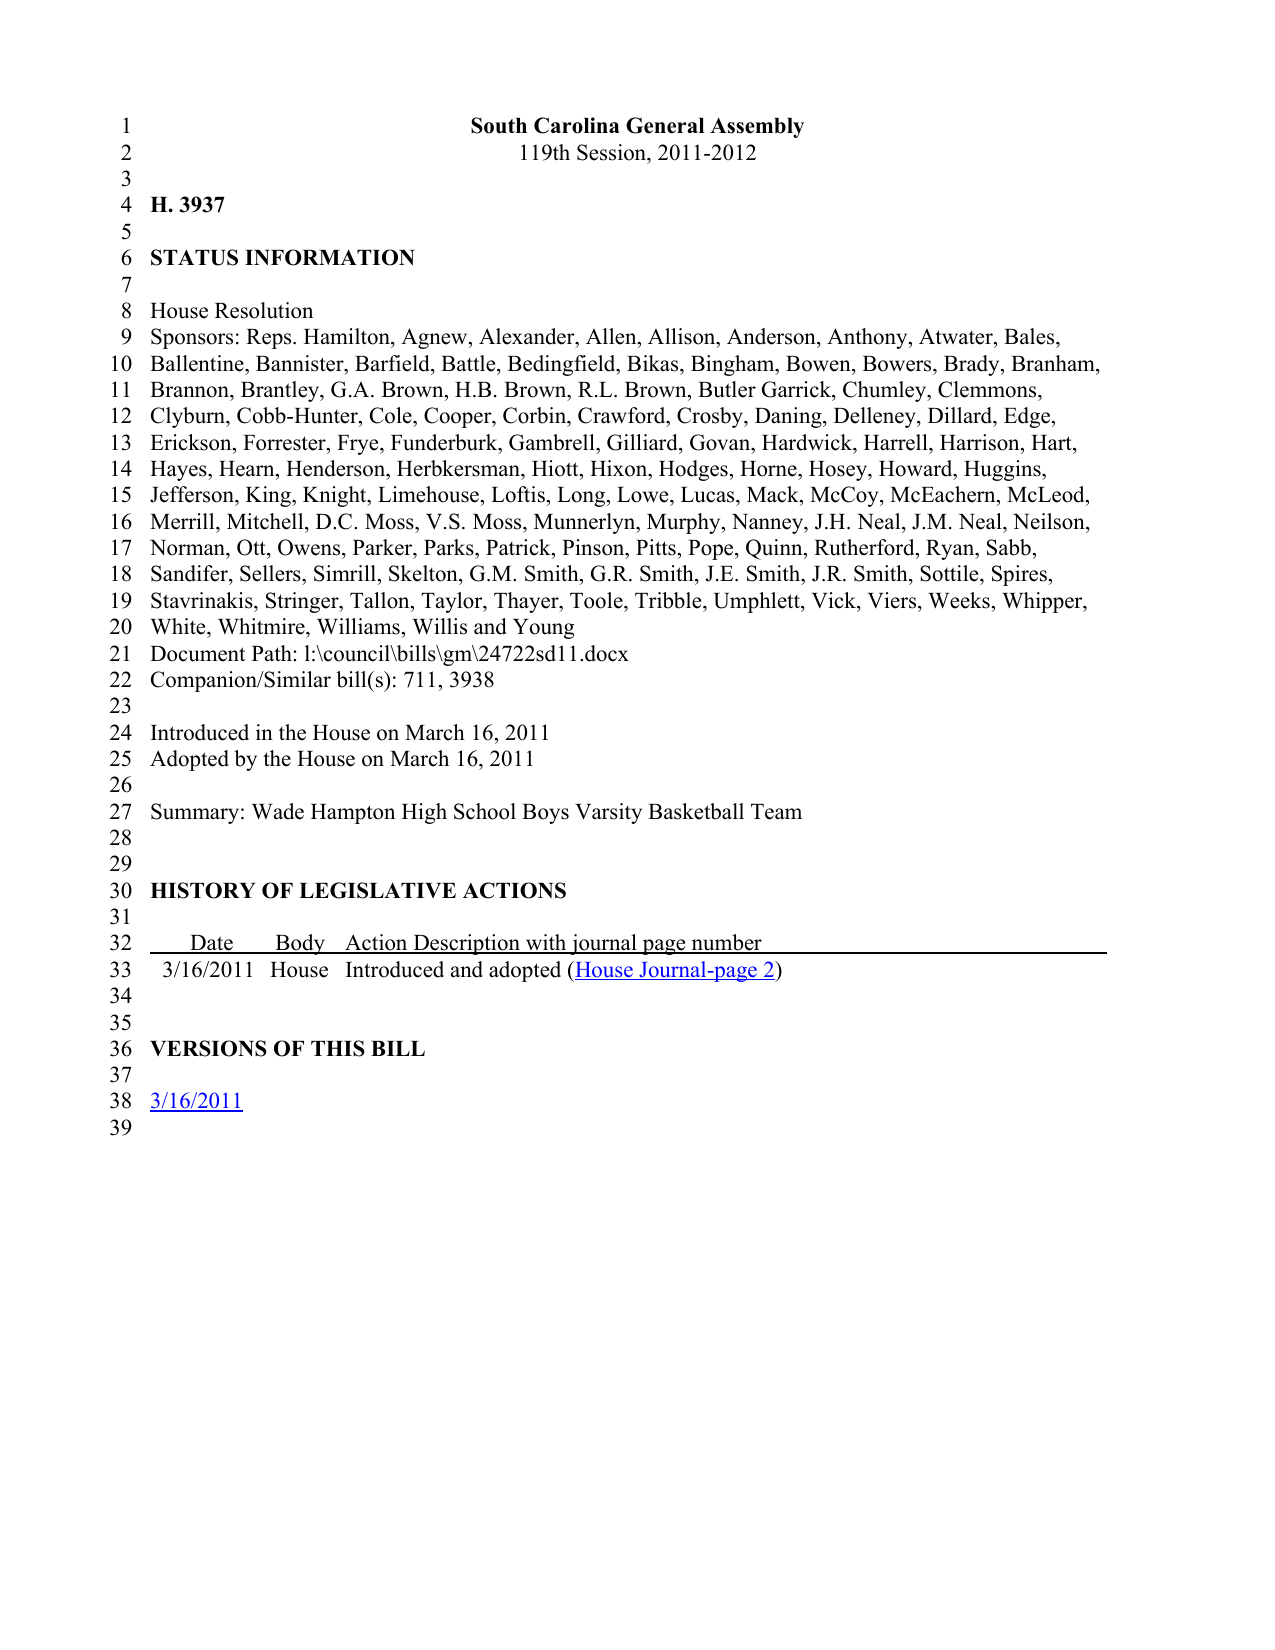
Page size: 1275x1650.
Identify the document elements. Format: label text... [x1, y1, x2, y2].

text Summary: Wade Hampton High School Boys Varsity Basketball Team [150, 798, 1125, 824]
text H. 3937 [150, 192, 1125, 218]
text South Carolina General Assembly [150, 112, 1125, 139]
text Sponsors: Reps. Hamilton, Agnew, Alexander, Allen, Allison, Anderson, Anthony, Atwater, Bales, Ballentine, Bannister, Barfield, Battle, Bedingfield, Bikas, Bingham, Bowen, Bowers, Brady, Branham, Brannon, Brantley, G.A. Brown, H.B. Brown, R.L. Brown, Butler Garrick, Chumley, Clemmons, Clyburn, Cobb-Hunter, Cole, Cooper, Corbin, Crawford, Crosby, Daning, Delleney, Dillard, Edge, Erickson, Forrester, Frye, Funderburk, Gambrell, Gilliard, Govan, Hardwick, Harrell, Harrison, Hart, Hayes, Hearn, Henderson, Herbkersman, Hiott, Hixon, Hodges, Horne, Hosey, Howard, Huggins, Jefferson, King, Knight, Limehouse, Loftis, Long, Lowe, Lucas, Mack, McCoy, McEachern, McLeod, Merrill, Mitchell, D.C. Moss, V.S. Moss, Munnerlyn, Murphy, Nanney, J.H. Neal, J.M. Neal, Neilson, Norman, Ott, Owens, Parker, Parks, Patrick, Pinson, Pitts, Pope, Quinn, Rutherford, Ryan, Sabb, Sandifer, Sellers, Simrill, Skelton, G.M. Smith, G.R. Smith, J.E. Smith, J.R. Smith, Sottile, Spires, Stavrinakis, Stringer, Tallon, Taylor, Thayer, Toole, Tribble, Umphlett, Vick, Viers, Weeks, Whipper, White, Whitmire, Williams, Willis and Young [150, 323, 1125, 639]
text VERSIONS OF THIS BILL [150, 1035, 1125, 1061]
text Companion/Similar bill(s): 711, 3938 [150, 666, 1125, 692]
text 119th Session, 2011-2012 [150, 139, 1125, 165]
text HISTORY OF LEGISLATIVE ACTIONS [150, 877, 1125, 903]
text 3/16/2011 [150, 1088, 1125, 1114]
text Date Body Action Description with journal page number [150, 929, 1125, 956]
text 3/16/2011 House Introduced and adopted (House Journal-page 2) [150, 956, 1125, 982]
text Document Path: l:\council\bills\gm\24722sd11.docx [150, 639, 1125, 666]
text STATUS INFORMATION [150, 244, 1125, 271]
text Introduced in the House on March 16, 2011 [150, 719, 1125, 745]
text House Resolution [150, 297, 1125, 323]
text Adopted by the House on March 16, 2011 [150, 745, 1125, 771]
